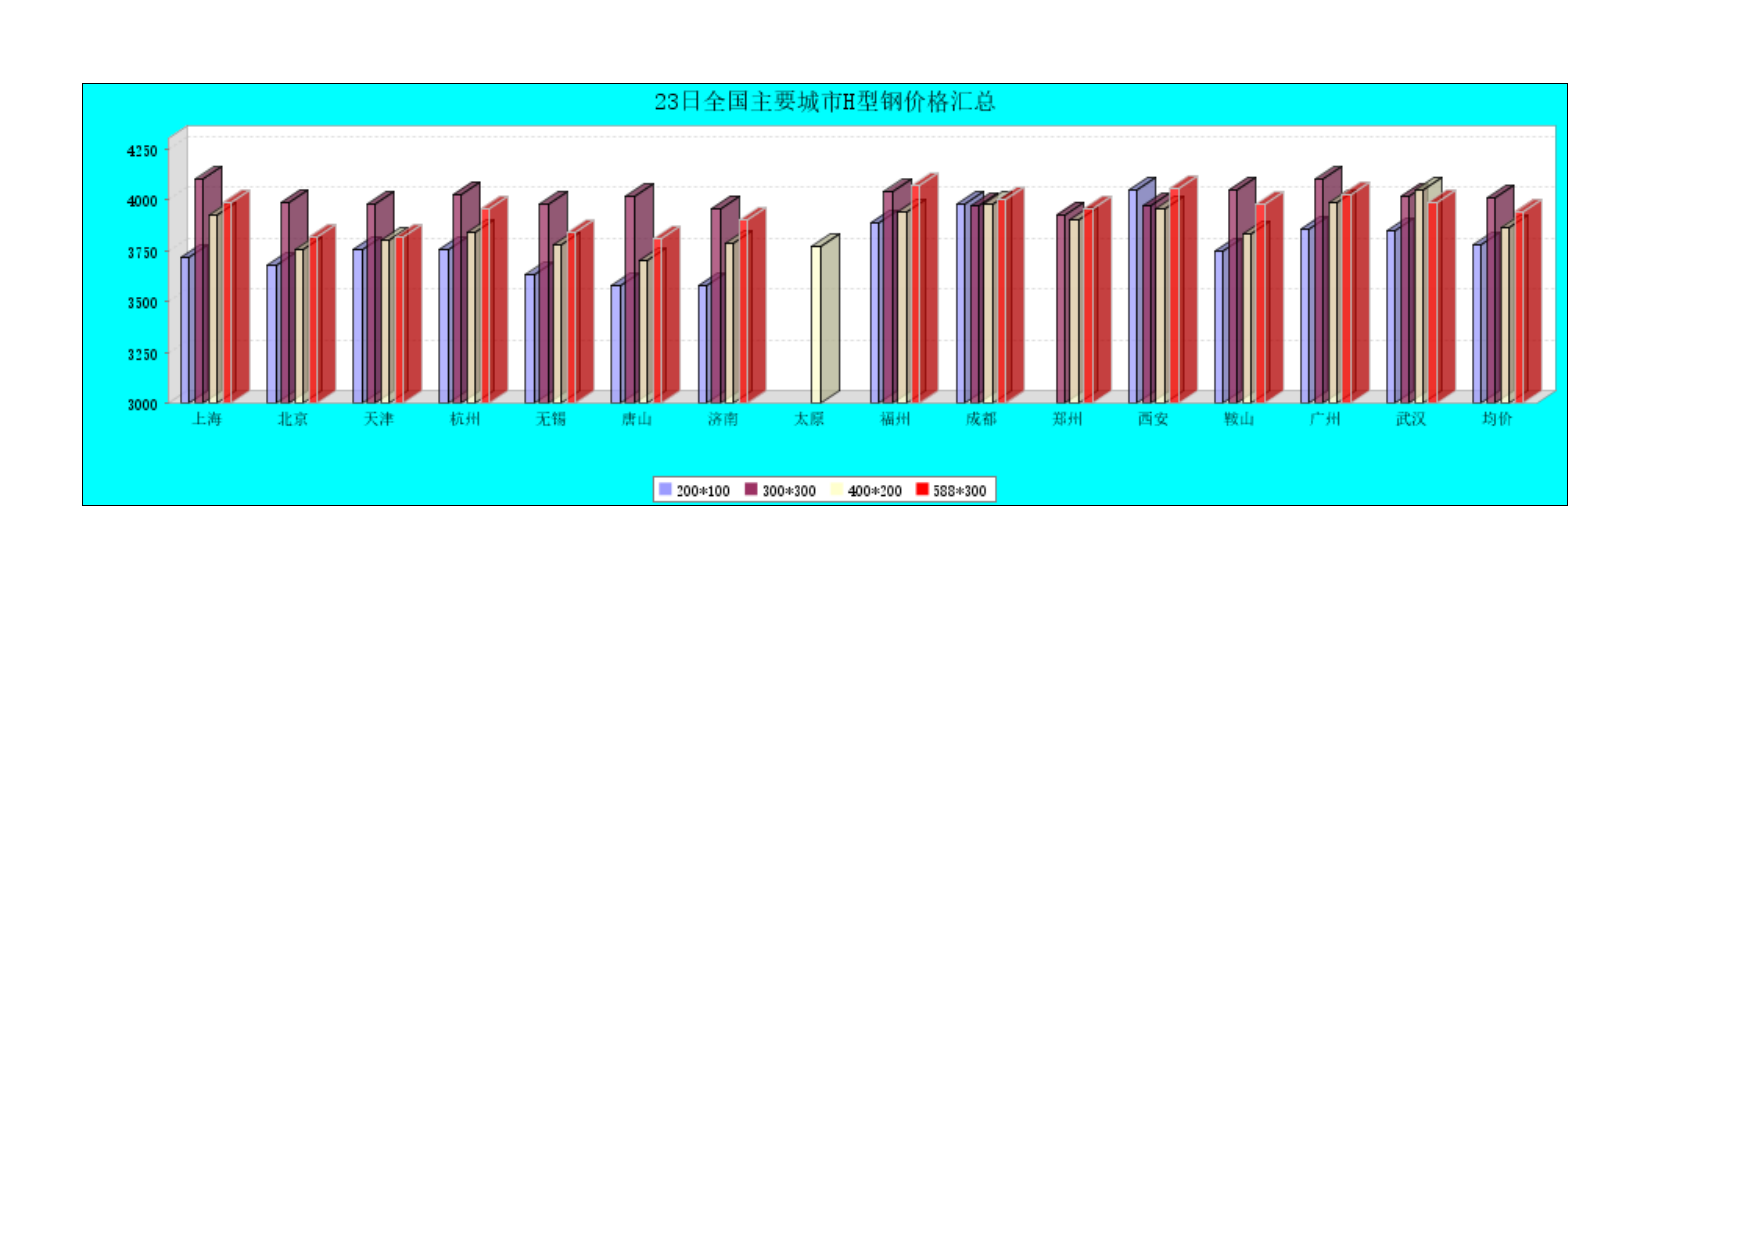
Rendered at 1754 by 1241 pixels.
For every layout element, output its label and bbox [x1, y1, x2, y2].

picture [83, 84, 1567, 505]
